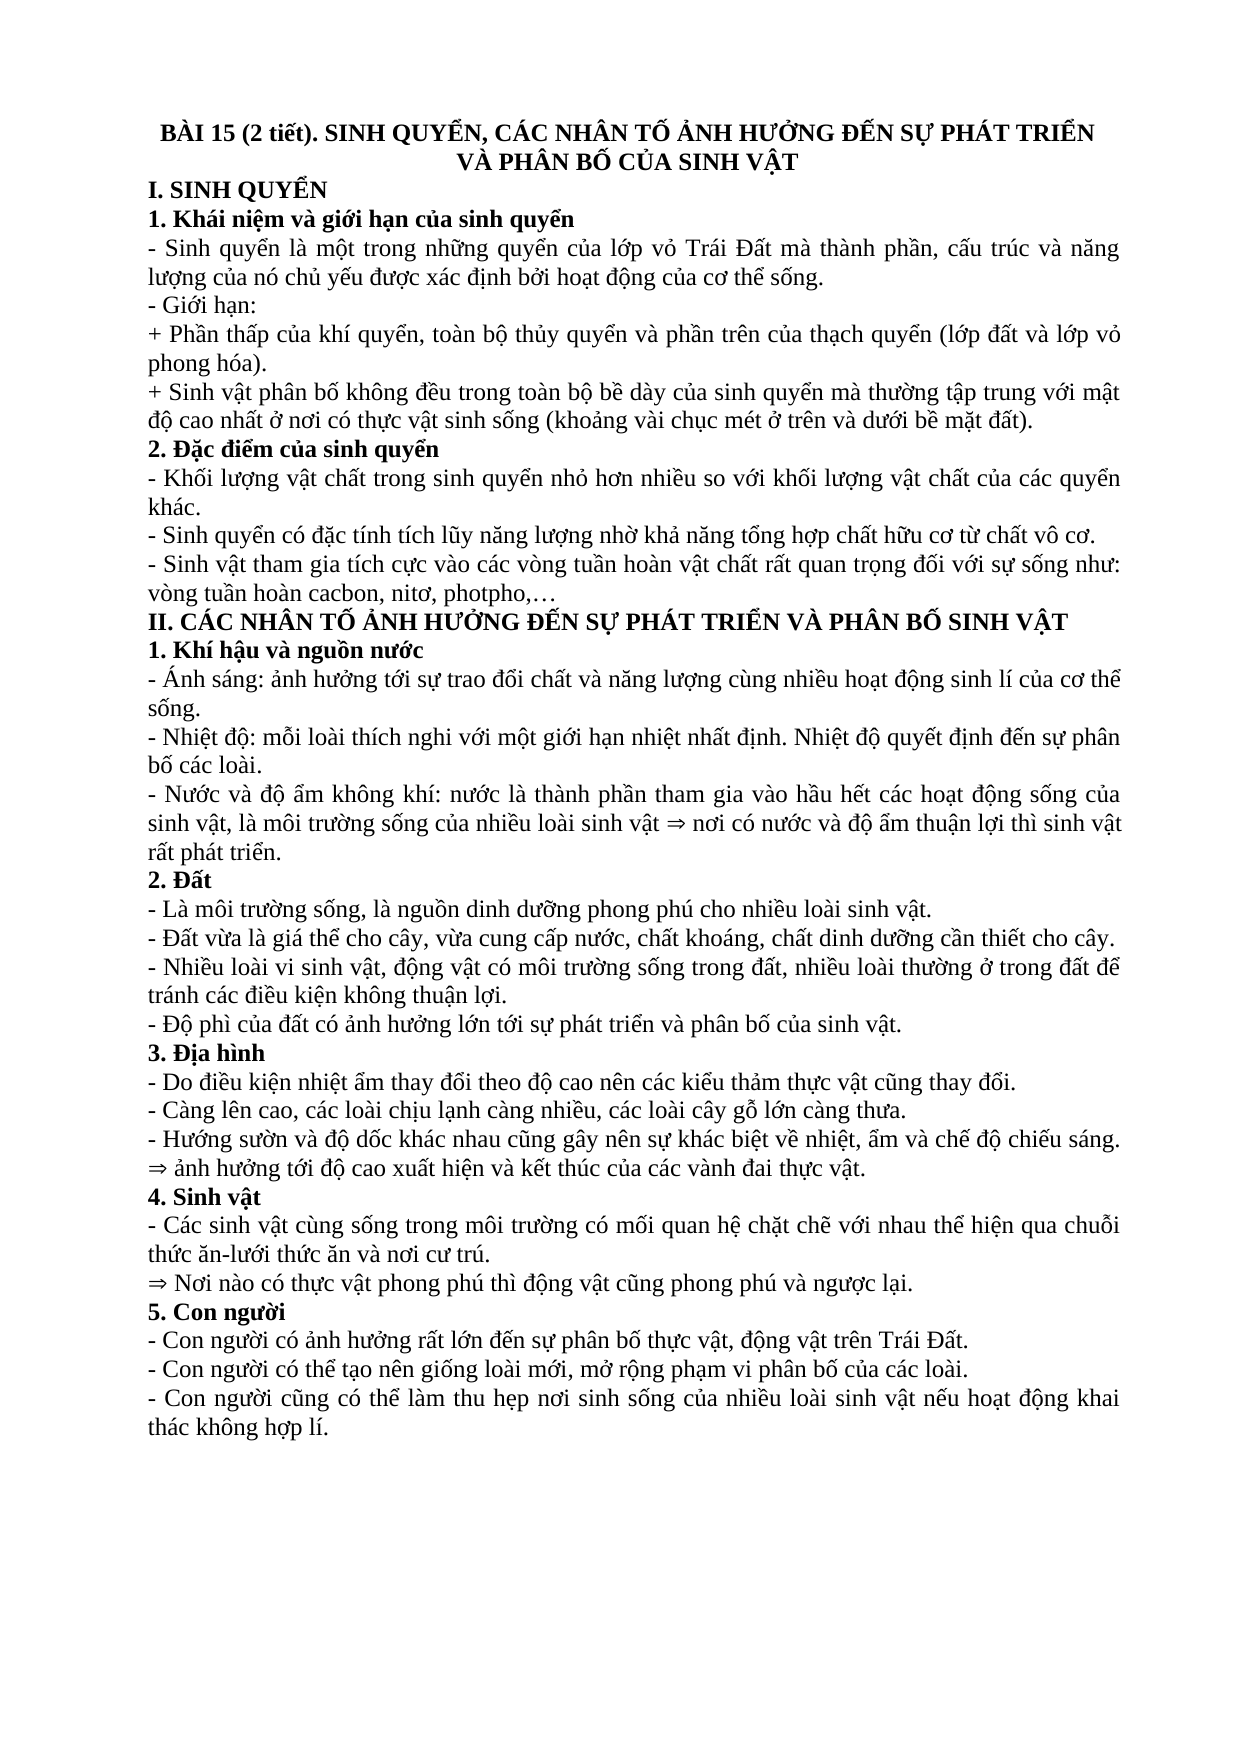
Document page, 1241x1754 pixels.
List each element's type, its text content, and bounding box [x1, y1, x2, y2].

text - Là môi trường sống, là nguồn dinh dưỡng phong phú cho nhiều loài sinh vật. [148, 894, 1122, 923]
text - Độ phì của đất có ảnh hưởng lớn tới sự phát triển và phân bố của sinh vật. [148, 1009, 1122, 1038]
text 5. Con người [148, 1297, 1122, 1326]
text BÀI 15 (2 tiết). SINH QUYỂN, CÁC NHÂN TỐ ẢNH HƯỞNG ĐẾN SỰ PHÁT TRIỂN VÀ PHÂN BỐ CỦA SINH VẬT [148, 118, 1107, 176]
text 1. Khái niệm và giới hạn của sinh quyển [148, 204, 1122, 233]
text - Khối lượng vật chất trong sinh quyển nhỏ hơn nhiều so với khối lượng vật chất của các quyển khác. [148, 463, 1122, 521]
text - Càng lên cao, các loài chịu lạnh càng nhiều, các loài cây gỗ lớn càng thưa. [148, 1096, 1122, 1124]
text 2. Đặc điểm của sinh quyển [148, 434, 1122, 463]
text 4. Sinh vật [148, 1182, 1122, 1211]
text - Hướng sườn và độ dốc khác nhau cũng gây nên sự khác biệt về nhiệt, ẩm và chế độ chiếu sáng. ảnh hưởng tới độ cao xuất hiện và kết thúc của các vành đai thực vật. [148, 1124, 1122, 1182]
text 1. Khí hậu và nguồn nước [148, 636, 1122, 664]
text 3. Địa hình [148, 1038, 1122, 1067]
text + Sinh vật phân bố không đều trong toàn bộ bề dày của sinh quyển mà thường tập trung với mật độ cao nhất ở nơi có thực vật sinh sống (khoảng vài chục mét ở trên và dưới bề mặt đất). [148, 377, 1122, 434]
text - Các sinh vật cùng sống trong môi trường có mối quan hệ chặt chẽ với nhau thể hiện qua chuỗi thức ăn-lưới thức ăn và nơi cư trú. [148, 1211, 1122, 1268]
text - Con người cũng có thể làm thu hẹp nơi sinh sống của nhiều loài sinh vật nếu hoạt động khai thác không hợp lí. [148, 1383, 1122, 1441]
text II. CÁC NHÂN TỐ ẢNH HƯỞNG ĐẾN SỰ PHÁT TRIỂN VÀ PHÂN BỐ SINH VẬT [148, 607, 1122, 636]
text - Đất vừa là giá thể cho cây, vừa cung cấp nước, chất khoáng, chất dinh dưỡng cần thiết cho cây. [148, 923, 1122, 952]
text + Phần thấp của khí quyển, toàn bộ thủy quyển và phần trên của thạch quyển (lớp đất và lớp vỏ phong hóa). [148, 319, 1122, 377]
text 2. Đất [148, 866, 1122, 894]
text - Sinh quyển có đặc tính tích lũy năng lượng nhờ khả năng tổng hợp chất hữu cơ từ chất vô cơ. [148, 521, 1122, 549]
text - Sinh quyển là một trong những quyển của lớp vỏ Trái Đất mà thành phần, cấu trúc và năng lượng của nó chủ yếu được xác định bởi hoạt động của cơ thể sống. [148, 233, 1122, 291]
text - Do điều kiện nhiệt ẩm thay đổi theo độ cao nên các kiểu thảm thực vật cũng thay đổi. [148, 1067, 1122, 1096]
text - Nhiều loài vi sinh vật, động vật có môi trường sống trong đất, nhiều loài thường ở trong đất để tránh các điều kiện không thuận lợi. [148, 952, 1122, 1009]
text - Con người có thể tạo nên giống loài mới, mở rộng phạm vi phân bố của các loài. [148, 1354, 1122, 1383]
text - Nhiệt độ: mỗi loài thích nghi với một giới hạn nhiệt nhất định. Nhiệt độ quyết định đến sự phân bố các loài. [148, 722, 1122, 779]
text Nơi nào có thực vật phong phú thì động vật cũng phong phú và ngược lại. [148, 1268, 1122, 1297]
text - Sinh vật tham gia tích cực vào các vòng tuần hoàn vật chất rất quan trọng đối với sự sống như: vòng tuần hoàn cacbon, nitơ, photpho,… [148, 549, 1122, 607]
text - Giới hạn: [148, 291, 1122, 319]
text - Con người có ảnh hưởng rất lớn đến sự phân bố thực vật, động vật trên Trái Đất. [148, 1326, 1122, 1354]
text I. SINH QUYỂN [148, 176, 1122, 204]
text - Nước và độ ẩm không khí: nước là thành phần tham gia vào hầu hết các hoạt động sống của sinh vật, là môi trường sống của nhiều loài sinh vật nơi có nước và độ ẩm thuận lợi thì sinh vật rất phát triển. [148, 779, 1122, 866]
text - Ánh sáng: ảnh hưởng tới sự trao đổi chất và năng lượng cùng nhiều hoạt động sinh lí của cơ thể sống. [148, 664, 1122, 722]
